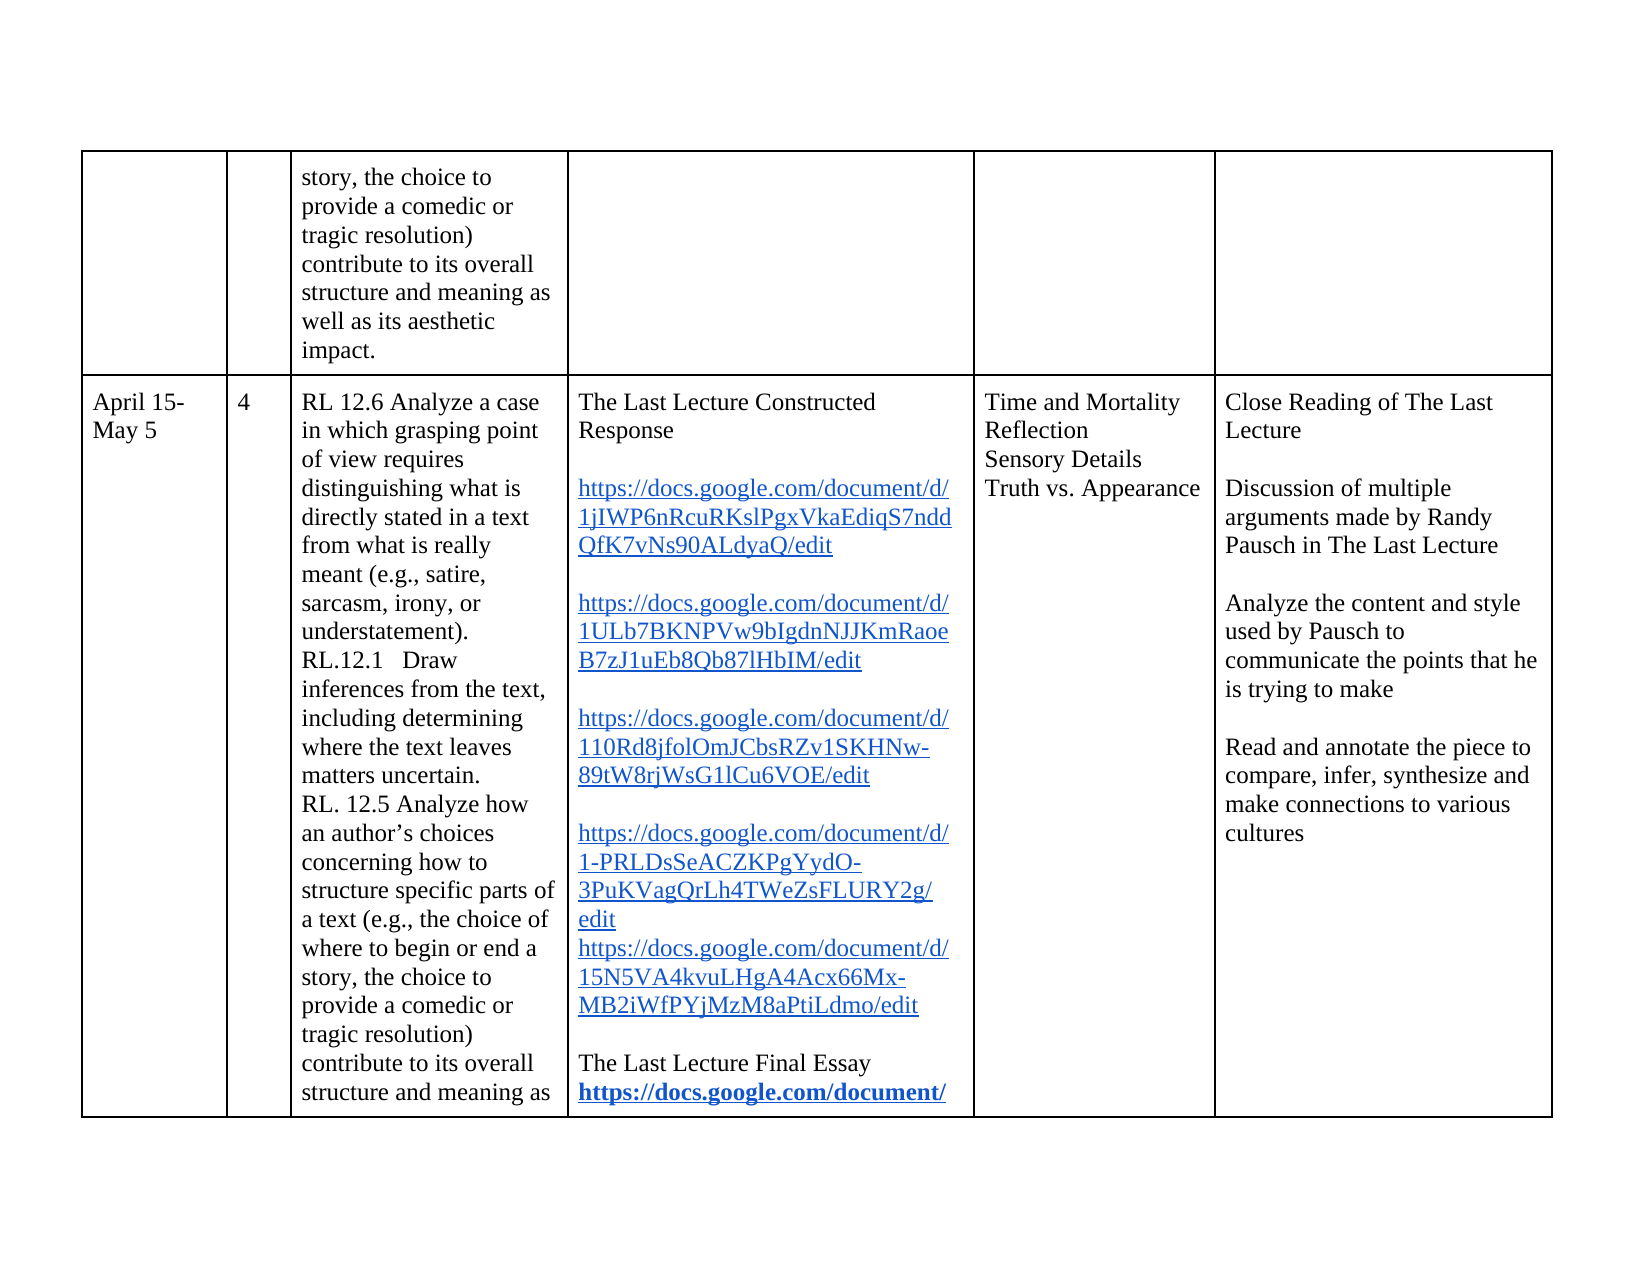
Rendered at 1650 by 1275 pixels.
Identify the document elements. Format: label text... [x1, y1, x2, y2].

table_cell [83, 376, 226, 1116]
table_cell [83, 152, 226, 374]
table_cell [975, 376, 1214, 1116]
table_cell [569, 152, 973, 374]
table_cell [569, 376, 973, 1116]
table_cell [228, 152, 290, 374]
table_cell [292, 152, 567, 374]
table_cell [292, 376, 567, 1116]
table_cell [1216, 152, 1551, 374]
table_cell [1216, 376, 1551, 1116]
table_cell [975, 152, 1214, 374]
table_cell 4 4 [228, 376, 290, 1116]
